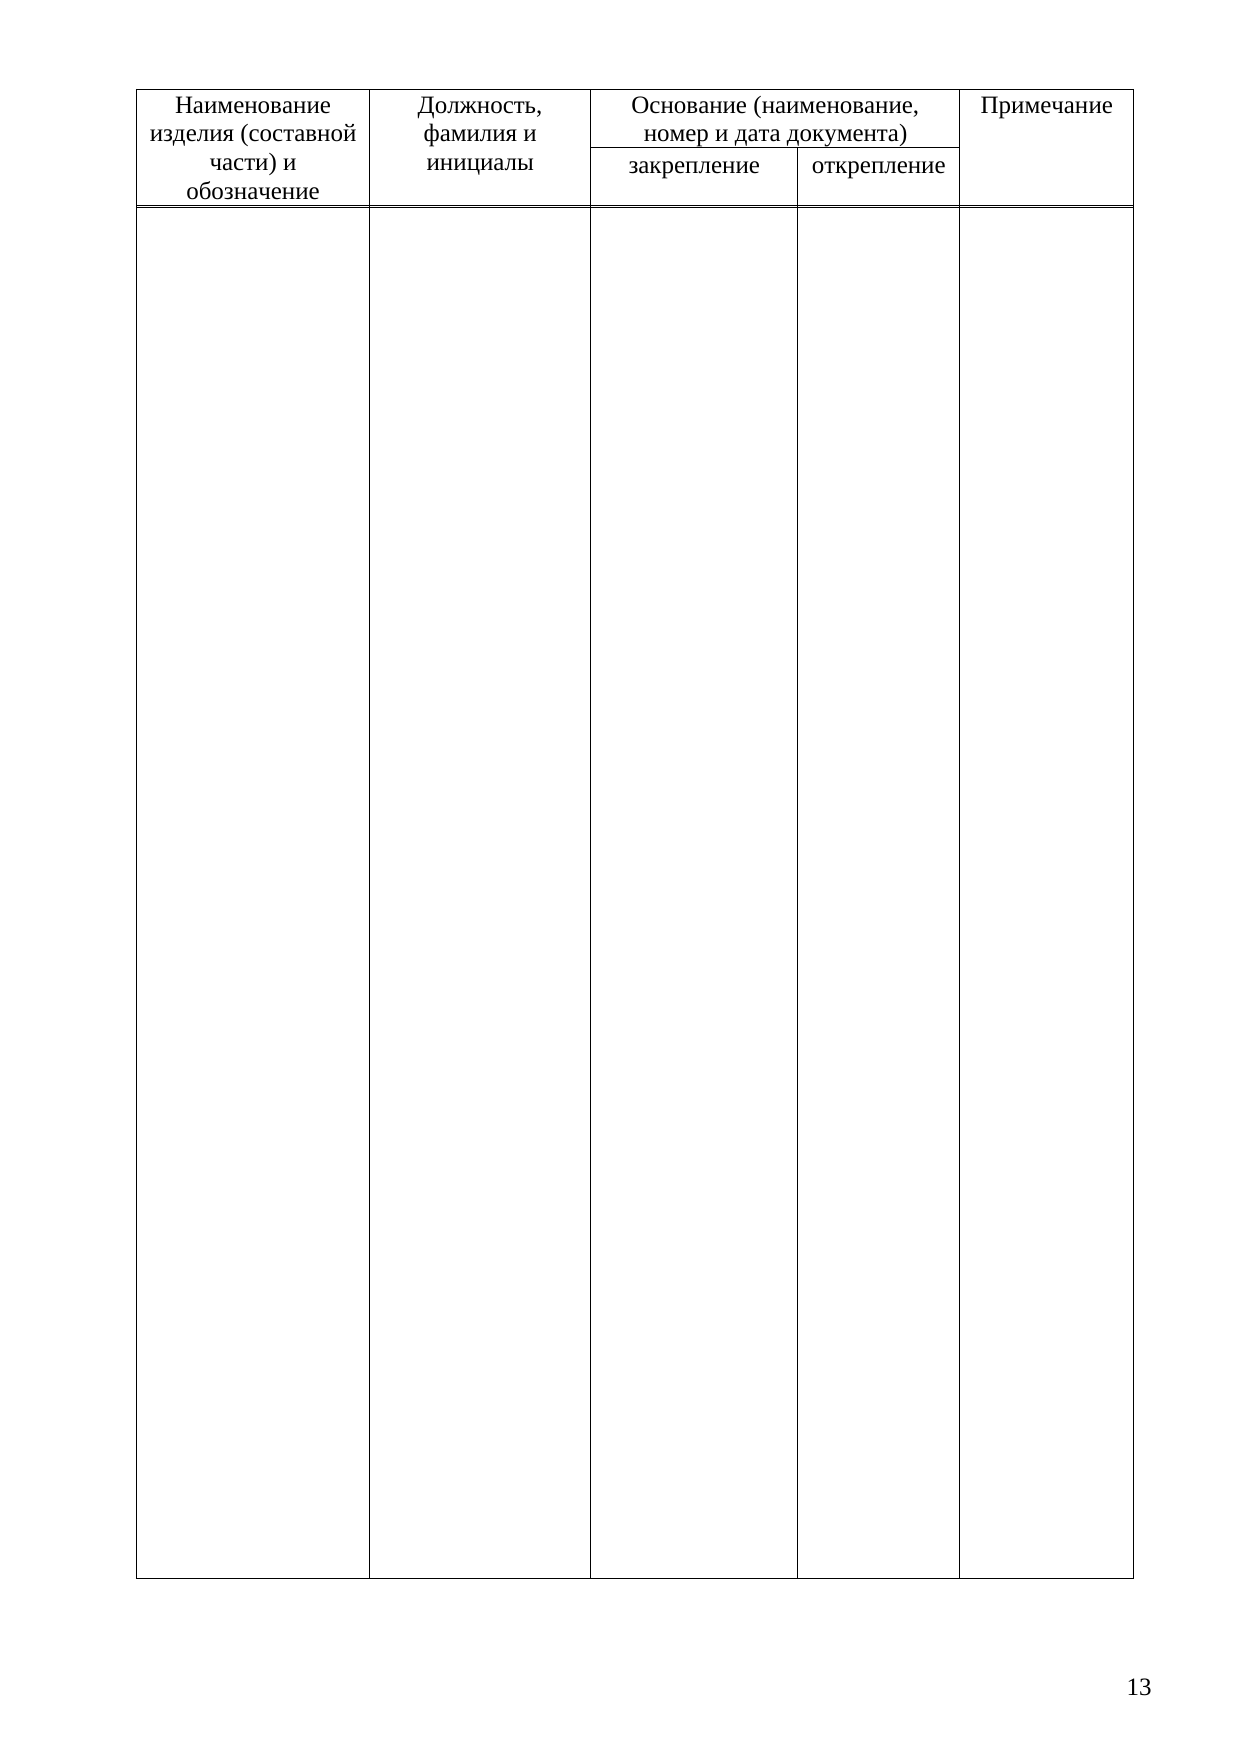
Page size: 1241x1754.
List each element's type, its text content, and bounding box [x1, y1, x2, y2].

table_cell [137, 208, 369, 1578]
table_cell [798, 208, 959, 1578]
table_header Основание (наименование, номер и дата документа) [591, 90, 959, 147]
table_cell [370, 208, 590, 1578]
table_cell [591, 208, 797, 1578]
table_header Должность, фамилия и инициалы [370, 90, 590, 205]
table_cell закрепление [591, 148, 797, 205]
table_cell открепление [798, 148, 959, 205]
table_header Примечание [960, 90, 1133, 205]
table_header Наименование изделия (составной части) и обозначение [137, 90, 369, 205]
table_cell [960, 208, 1133, 1578]
